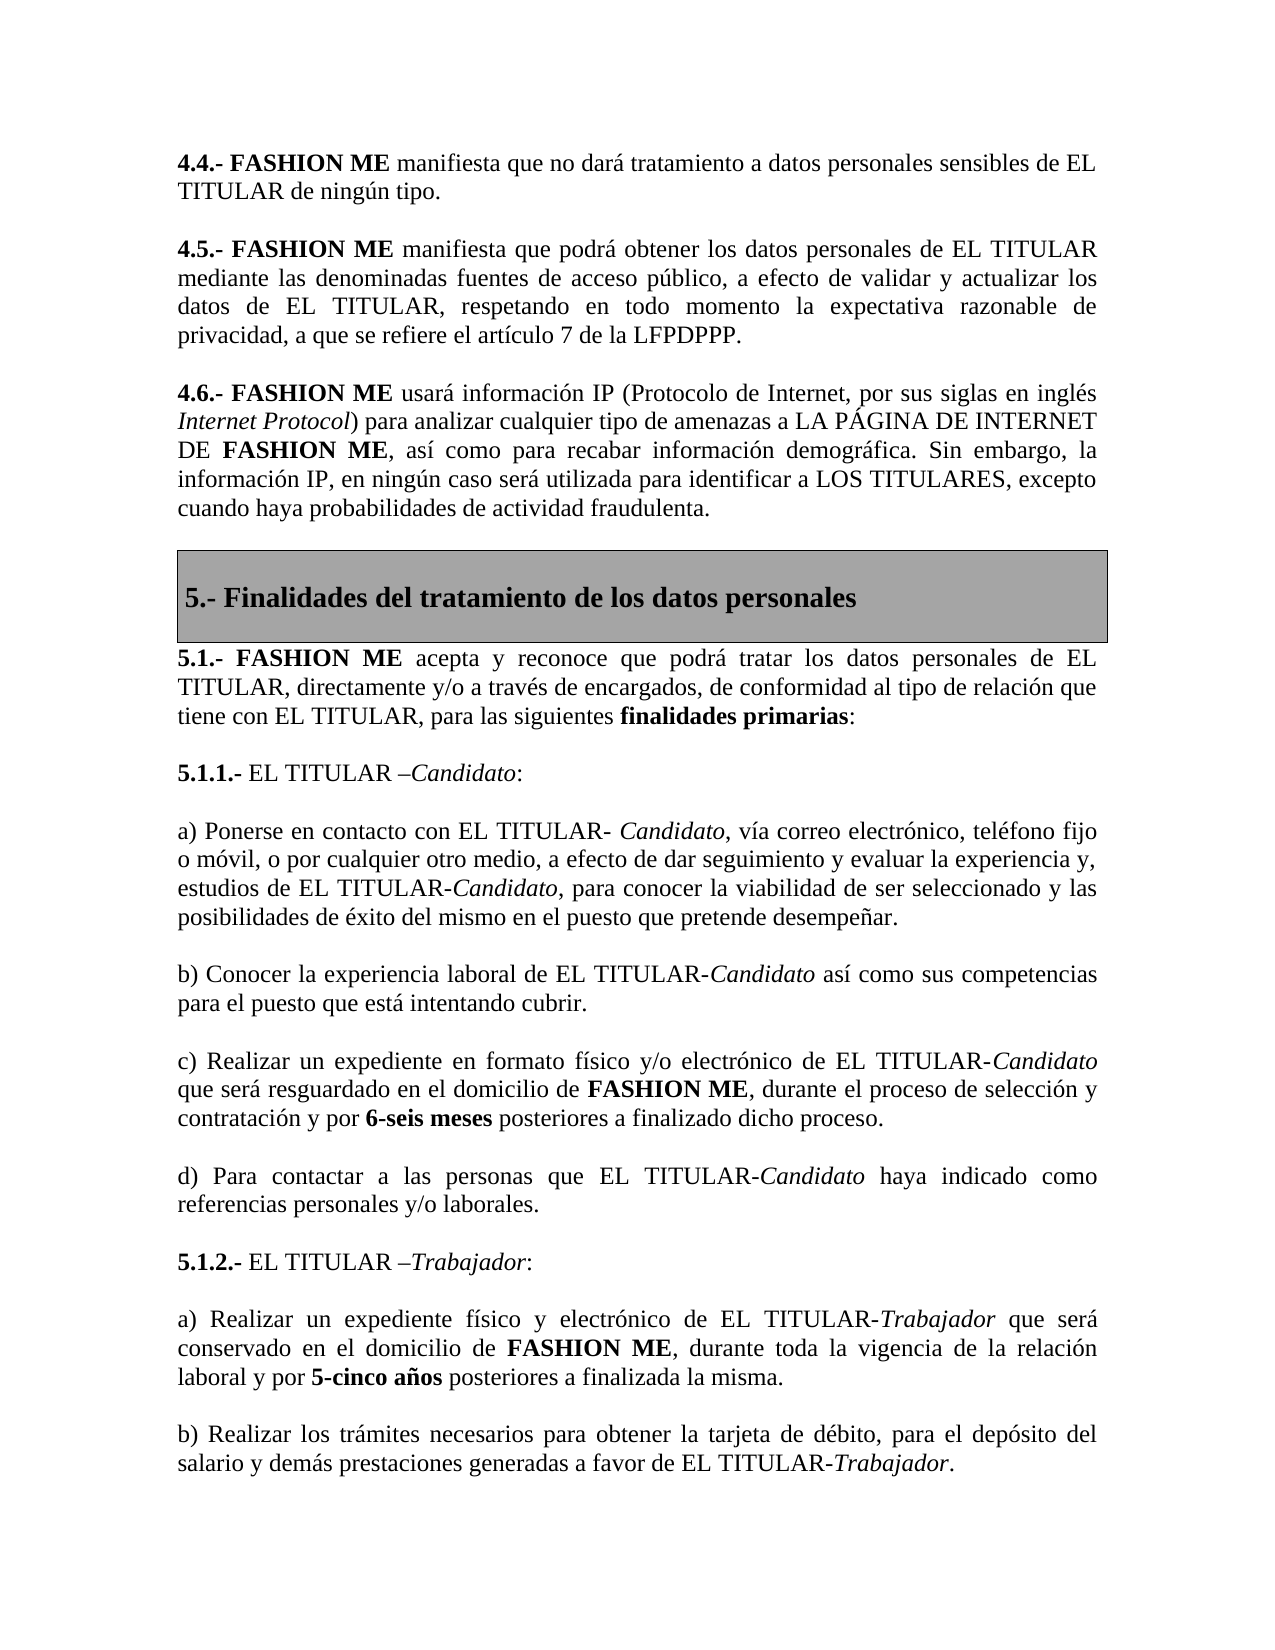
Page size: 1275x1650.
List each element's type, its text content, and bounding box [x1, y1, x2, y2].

text c) Realizar un expediente en formato físico y/o electrónico de EL TITULAR-Candidato que será resguardado en el domicilio de FASHION ME, durante el proceso de selección y contratación y por 6-seis meses posteriores a finalizado dicho proceso. [177, 1046, 1098, 1132]
table_header 5.- Finalidades del tratamiento de los datos personales [178, 551, 1107, 642]
text b) Realizar los trámites necesarios para obtener la tarjeta de débito, para el depósito del salario y demás prestaciones generadas a favor de EL TITULAR-Trabajador. [177, 1419, 1098, 1477]
text a) Ponerse en contacto con EL TITULAR- Candidato, vía correo electrónico, teléfono fijo o móvil, o por cualquier otro medio, a efecto de dar seguimiento y evaluar la experiencia y, estudios de EL TITULAR-Candidato, para conocer la viabilidad de ser seleccionado y las posibilidades de éxito del mismo en el puesto que pretende desempeñar. [177, 816, 1098, 931]
text 5.1.1.- EL TITULAR –Candidato: [177, 758, 1098, 787]
text b) Conocer la experiencia laboral de EL TITULAR-Candidato así como sus competencias para el puesto que está intentando cubrir. [177, 959, 1098, 1017]
text 5.1.- FASHION ME acepta y reconoce que podrá tratar los datos personales de EL TITULAR, directamente y/o a través de encargados, de conformidad al tipo de relación que tiene con EL TITULAR, para las siguientes finalidades primarias: [177, 643, 1098, 729]
text 4.6.- FASHION ME usará información IP (Protocolo de Internet, por sus siglas en inglés Internet Protocol) para analizar cualquier tipo de amenazas a LA PÁGINA DE INTERNET DE FASHION ME, así como para recabar información demográfica. Sin embargo, la información IP, en ningún caso será utilizada para identificar a LOS TITULARES, excepto cuando haya probabilidades de actividad fraudulenta. [177, 378, 1098, 521]
text a) Realizar un expediente físico y electrónico de EL TITULAR-Trabajador que será conservado en el domicilio de FASHION ME, durante toda la vigencia de la relación laboral y por 5-cinco años posteriores a finalizada la misma. [177, 1304, 1098, 1391]
text 4.4.- FASHION ME manifiesta que no dará tratamiento a datos personales sensibles de EL TITULAR de ningún tipo. [177, 148, 1098, 205]
text d) Para contactar a las personas que EL TITULAR-Candidato haya indicado como referencias personales y/o laborales. [177, 1161, 1098, 1218]
text 4.5.- FASHION ME manifiesta que podrá obtener los datos personales de EL TITULAR mediante las denominadas fuentes de acceso público, a efecto de validar y actualizar los datos de EL TITULAR, respetando en todo momento la expectativa razonable de privacidad, a que se refiere el artículo 7 de la LFPDPPP. [177, 234, 1098, 349]
text 5.1.2.- EL TITULAR –Trabajador: [177, 1247, 1098, 1276]
